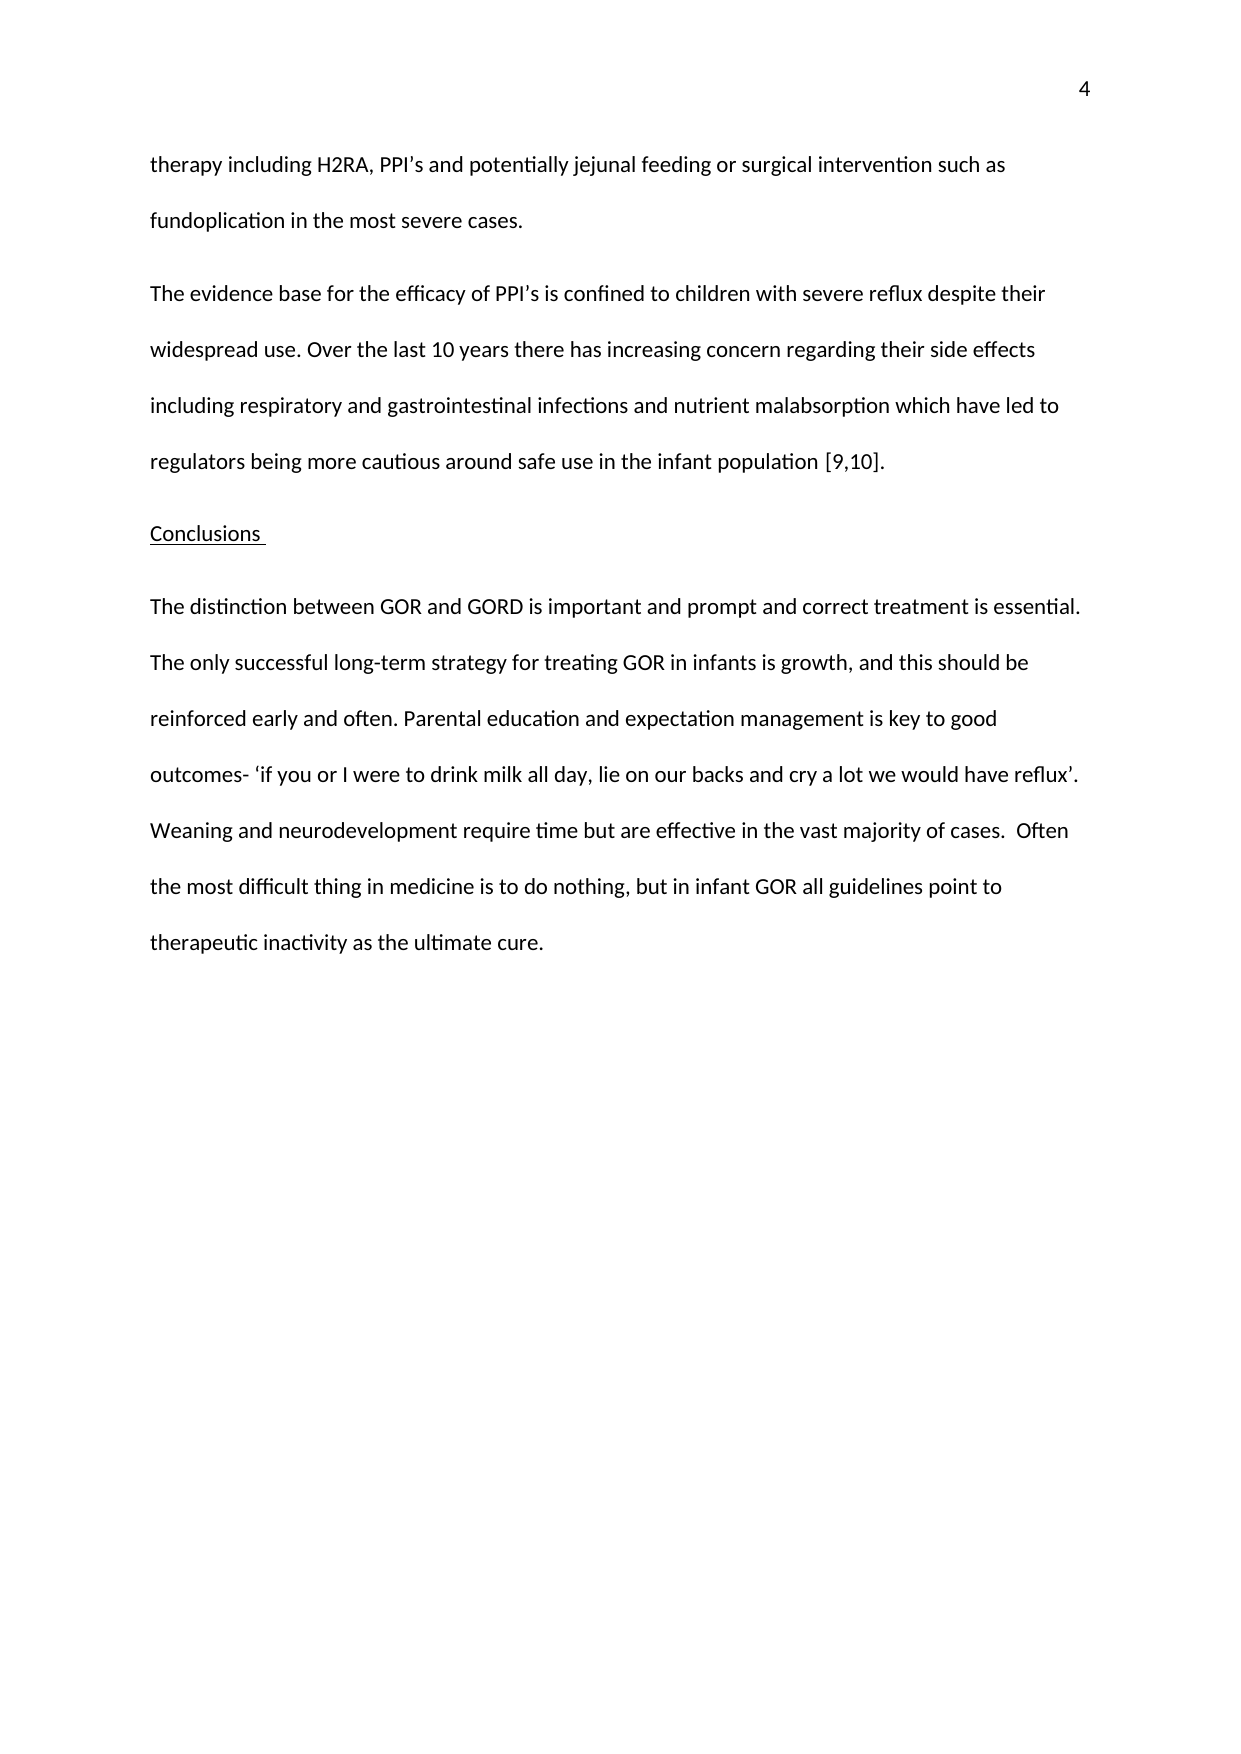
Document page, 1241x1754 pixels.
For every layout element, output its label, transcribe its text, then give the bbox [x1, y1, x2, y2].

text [150, 150, 1090, 234]
text The evidence base for the efficacy of PPI’s is confined to children with severe reflux despite their widespread use. Over the last 10 years there has increasing concern regarding their side effects including respiratory and gastrointestinal infections and nutrient malabsorption which have led to regulators being more cautious around safe use in the infant population [9,10]. [150, 279, 1090, 475]
text Conclusions [150, 519, 1090, 548]
text The distinction between GOR and GORD is important and prompt and correct treatment is essential. The only successful long-term strategy for treating GOR in infants is growth, and this should be reinforced early and often. Parental education and expectation management is key to good outcomes- ‘if you or I were to drink milk all day, lie on our backs and cry a lot we would have reflux’. Weaning and neurodevelopment require time but are effective in the vast majority of cases. Often the most difficult thing in medicine is to do nothing, but in infant GOR all guidelines point to therapeutic inactivity as the ultimate cure. [150, 592, 1090, 957]
